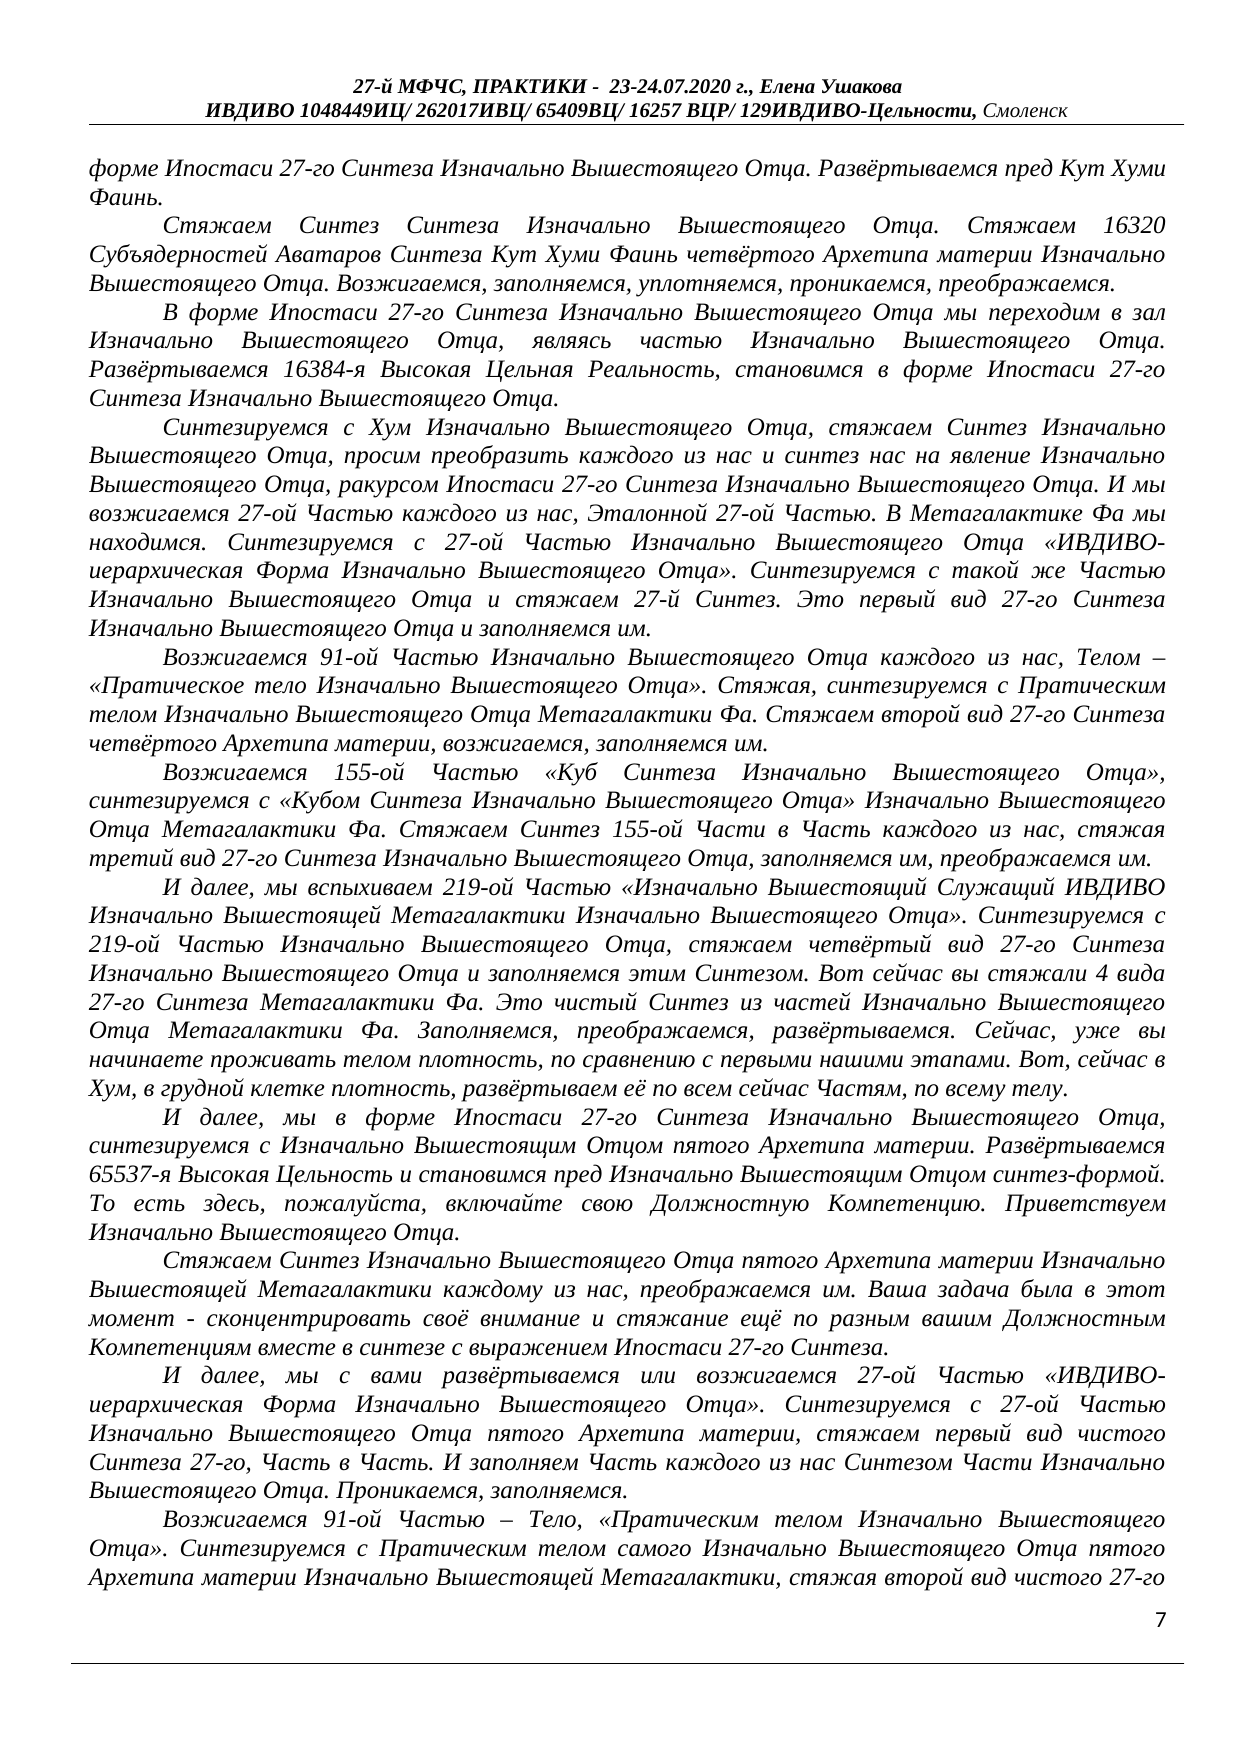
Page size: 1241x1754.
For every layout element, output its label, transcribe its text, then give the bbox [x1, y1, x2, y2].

text И далее, мы в форме Ипостаси 27-го Синтеза Изначально Вышестоящего Отца, синтезируемся с Изначально Вышестоящим Отцом пятого Архетипа материи. Развёртываемся 65537-я Высокая Цельность и становимся пред Изначально Вышестоящим Отцом синтез-формой. То есть здесь, пожалуйста, включайте свою Должностную Компетенцию. Приветствуем Изначально Вышестоящего Отца. [89, 1102, 1167, 1246]
text В форме Ипостаси 27-го Синтеза Изначально Вышестоящего Отца мы переходим в зал Изначально Вышестоящего Отца, являясь частью Изначально Вышестоящего Отца. Развёртываемся 16384-я Высокая Цельная Реальность, становимся в форме Ипостаси 27-го Синтеза Изначально Вышестоящего Отца. [89, 297, 1167, 412]
text И далее, мы с вами развёртываемся или возжигаемся 27-ой Частью «ИВДИВО-иерархическая Форма Изначально Вышестоящего Отца». Синтезируемся с 27-ой Частью Изначально Вышестоящего Отца пятого Архетипа материи, стяжаем первый вид чистого Синтеза 27-го, Часть в Часть. И заполняем Часть каждого из нас Синтезом Части Изначально Вышестоящего Отца. Проникаемся, заполняемся. [89, 1361, 1167, 1504]
text Стяжаем Синтез Синтеза Изначально Вышестоящего Отца. Стяжаем 16320 Субъядерностей Аватаров Синтеза Кут Хуми Фаинь четвёртого Архетипа материи Изначально Вышестоящего Отца. Возжигаемся, заполняемся, уплотняемся, проникаемся, преображаемся. [89, 211, 1167, 297]
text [89, 1504, 1167, 1591]
text И далее, мы вспыхиваем 219-ой Частью «Изначально Вышестоящий Служащий ИВДИВО Изначально Вышестоящей Метагалактики Изначально Вышестоящего Отца». Синтезируемся с 219-ой Частью Изначально Вышестоящего Отца, стяжаем четвёртый вид 27-го Синтеза Изначально Вышестоящего Отца и заполняемся этим Синтезом. Вот сейчас вы стяжали 4 вида 27-го Синтеза Метагалактики Фа. Это чистый Синтез из частей Изначально Вышестоящего Отца Метагалактики Фа. Заполняемся, преображаемся, развёртываемся. Сейчас, уже вы начинаете проживать телом плотность, по сравнению с первыми нашими этапами. Вот, сейчас в Хум, в грудной клетке плотность, развёртываем её по всем сейчас Частям, по всему телу. [89, 872, 1167, 1102]
text Стяжаем Синтез Изначально Вышестоящего Отца пятого Архетипа материи Изначально Вышестоящей Метагалактики каждому из нас, преображаемся им. Ваша задача была в этот момент - сконцентрировать своё внимание и стяжание ещё по разным вашим Должностным Компетенциям вместе в синтезе с выражением Ипостаси 27-го Синтеза. [89, 1246, 1167, 1361]
text Возжигаемся 91-ой Частью Изначально Вышестоящего Отца каждого из нас, Телом – «Пратическое тело Изначально Вышестоящего Отца». Стяжая, синтезируемся с Пратическим телом Изначально Вышестоящего Отца Метагалактики Фа. Стяжаем второй вид 27-го Синтеза четвёртого Архетипа материи, возжигаемся, заполняемся им. [89, 642, 1167, 757]
text Синтезируемся с Хум Изначально Вышестоящего Отца, стяжаем Синтез Изначально Вышестоящего Отца, просим преобразить каждого из нас и синтез нас на явление Изначально Вышестоящего Отца, ракурсом Ипостаси 27-го Синтеза Изначально Вышестоящего Отца. И мы возжигаемся 27-ой Частью каждого из нас, Эталонной 27-ой Частью. В Метагалактике Фа мы находимся. Синтезируемся с 27-ой Частью Изначально Вышестоящего Отца «ИВДИВО-иерархическая Форма Изначально Вышестоящего Отца». Синтезируемся с такой же Частью Изначально Вышестоящего Отца и стяжаем 27-й Синтез. Это первый вид 27-го Синтеза Изначально Вышестоящего Отца и заполняемся им. [89, 412, 1167, 642]
text Возжигаемся 155-ой Частью «Куб Синтеза Изначально Вышестоящего Отца», синтезируемся с «Кубом Синтеза Изначально Вышестоящего Отца» Изначально Вышестоящего Отца Метагалактики Фа. Стяжаем Синтез 155-ой Части в Часть каждого из нас, стяжая третий вид 27-го Синтеза Изначально Вышестоящего Отца, заполняемся им, преображаемся им. [89, 757, 1167, 872]
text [89, 153, 1167, 211]
